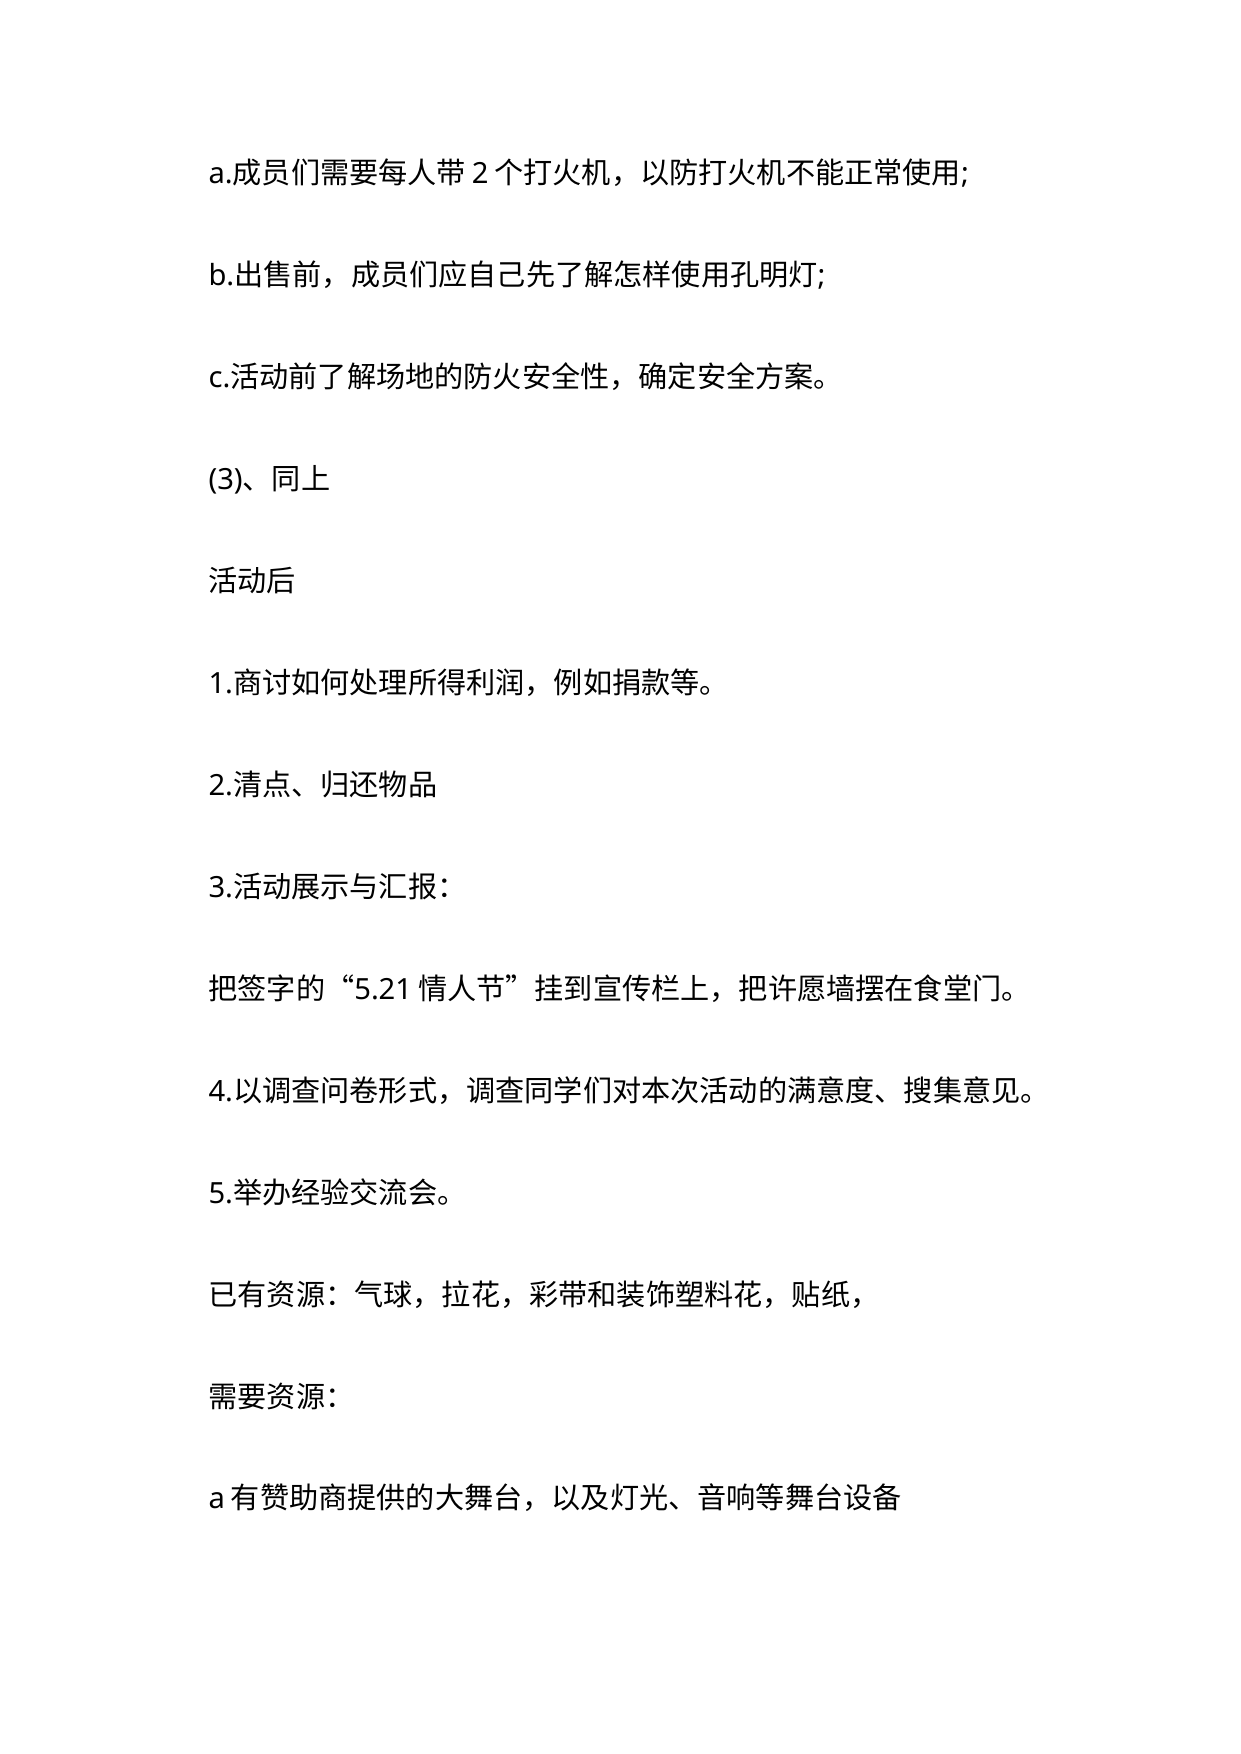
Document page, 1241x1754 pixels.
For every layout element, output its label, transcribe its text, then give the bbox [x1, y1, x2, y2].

text a.成员们需要每人带2个打火机，以防打火机不能正常使用; [150, 150, 1090, 192]
text 已有资源：气球，拉花，彩带和装饰塑料花，贴纸， [150, 1272, 1090, 1314]
text 1.商讨如何处理所得利润，例如捐款等。 [150, 660, 1090, 702]
text 2.清点、归还物品 [150, 762, 1090, 804]
text 3.活动展示与汇报： [150, 864, 1090, 906]
text c.活动前了解场地的防火安全性，确定安全方案。 [150, 354, 1090, 396]
text 把签字的“5.21情人节”挂到宣传栏上，把许愿墙摆在食堂门。 [150, 966, 1090, 1008]
text a有赞助商提供的大舞台，以及灯光、音响等舞台设备 [150, 1475, 1090, 1517]
text 需要资源： [150, 1373, 1090, 1416]
text b.出售前，成员们应自己先了解怎样使用孔明灯; [150, 252, 1090, 294]
text (3)、同上 [150, 456, 1090, 498]
text 5.举办经验交流会。 [150, 1169, 1090, 1212]
text 活动后 [150, 558, 1090, 600]
text 4.以调查问卷形式，调查同学们对本次活动的满意度、搜集意见。 [150, 1068, 1090, 1110]
